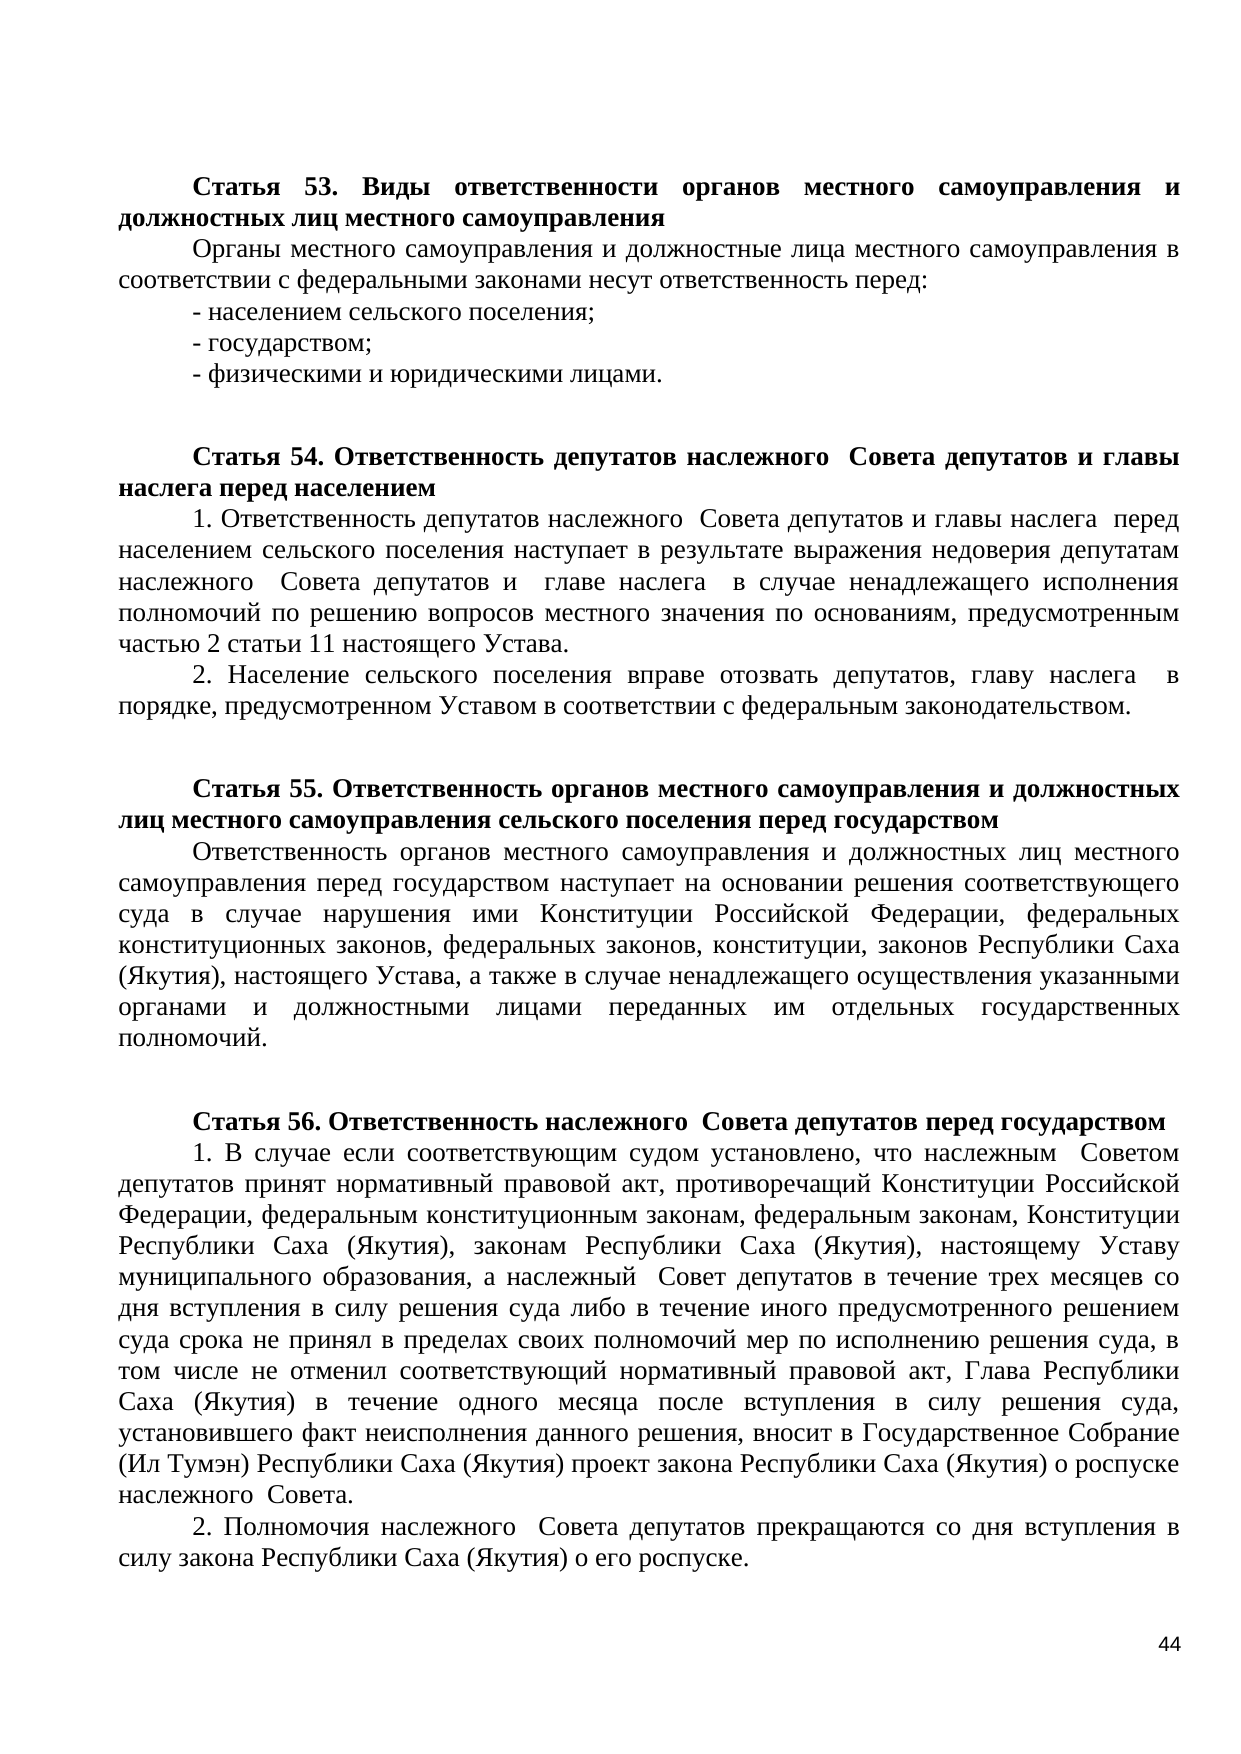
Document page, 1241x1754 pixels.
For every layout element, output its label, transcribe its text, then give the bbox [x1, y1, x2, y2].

text Ответственность органов местного самоуправления и должностных лиц местного самоуправления перед государством наступает на основании решения соответствующего суда в случае нарушения ими Конституции Российской Федерации, федеральных конституционных законов, федеральных законов, конституции, законов Республики Саха (Якутия), настоящего Устава, а также в случае ненадлежащего осуществления указанными органами и должностными лицами переданных им отдельных государственных полномочий. [118, 835, 1181, 1053]
subtitle Статья 54. Ответственность депутатов наслежного Совета депутатов и главы наслега перед населением [118, 440, 1181, 502]
text - государством; [118, 326, 1181, 357]
text - физическими и юридическими лицами. [118, 357, 1181, 388]
text - населением сельского поселения; [118, 295, 1181, 326]
text 1. В случае если соответствующим судом установлено, что наслежным Советом депутатов принят нормативный правовой акт, противоречащий Конституции Российской Федерации, федеральным конституционным законам, федеральным законам, Конституции Республики Саха (Якутия), законам Республики Саха (Якутия), настоящему Уставу муниципального образования, а наслежный Совет депутатов в течение трех месяцев со дня вступления в силу решения суда либо в течение иного предусмотренного решением суда срока не принял в пределах своих полномочий мер по исполнению решения суда, в том числе не отменил соответствующий нормативный правовой акт, Глава Республики Саха (Якутия) в течение одного месяца после вступления в силу решения суда, установившего факт неисполнения данного решения, вносит в Государственное Собрание (Ил Тумэн) Республики Саха (Якутия) проект закона Республики Саха (Якутия) о роспуске наслежного Совета. [118, 1136, 1181, 1509]
text 2. Полномочия наслежного Совета депутатов прекращаются со дня вступления в силу закона Республики Саха (Якутия) о его роспуске. [118, 1509, 1181, 1572]
text Статья 53. Виды ответственности органов местного самоуправления и должностных лиц местного самоуправления [118, 170, 1181, 232]
text Органы местного самоуправления и должностные лица местного самоуправления в соответствии с федеральными законами несут ответственность перед: [118, 232, 1181, 295]
text Статья 56. Ответственность наслежного Совета депутатов перед государством [118, 1105, 1181, 1136]
text Статья 55. Ответственность органов местного самоуправления и должностных лиц местного самоуправления сельского поселения перед государством [118, 772, 1181, 835]
text 1. Ответственность депутатов наслежного Совета депутатов и главы наслега перед населением сельского поселения наступает в результате выражения недоверия депутатам наслежного Совета депутатов и главе наслега в случае ненадлежащего исполнения полномочий по решению вопросов местного значения по основаниям, предусмотренным частью 2 статьи 11 настоящего Устава. [118, 502, 1181, 658]
text 2. Население сельского поселения вправе отозвать депутатов, главу наслега в порядке, предусмотренном Уставом в соответствии с федеральным законодательством. [118, 658, 1181, 720]
